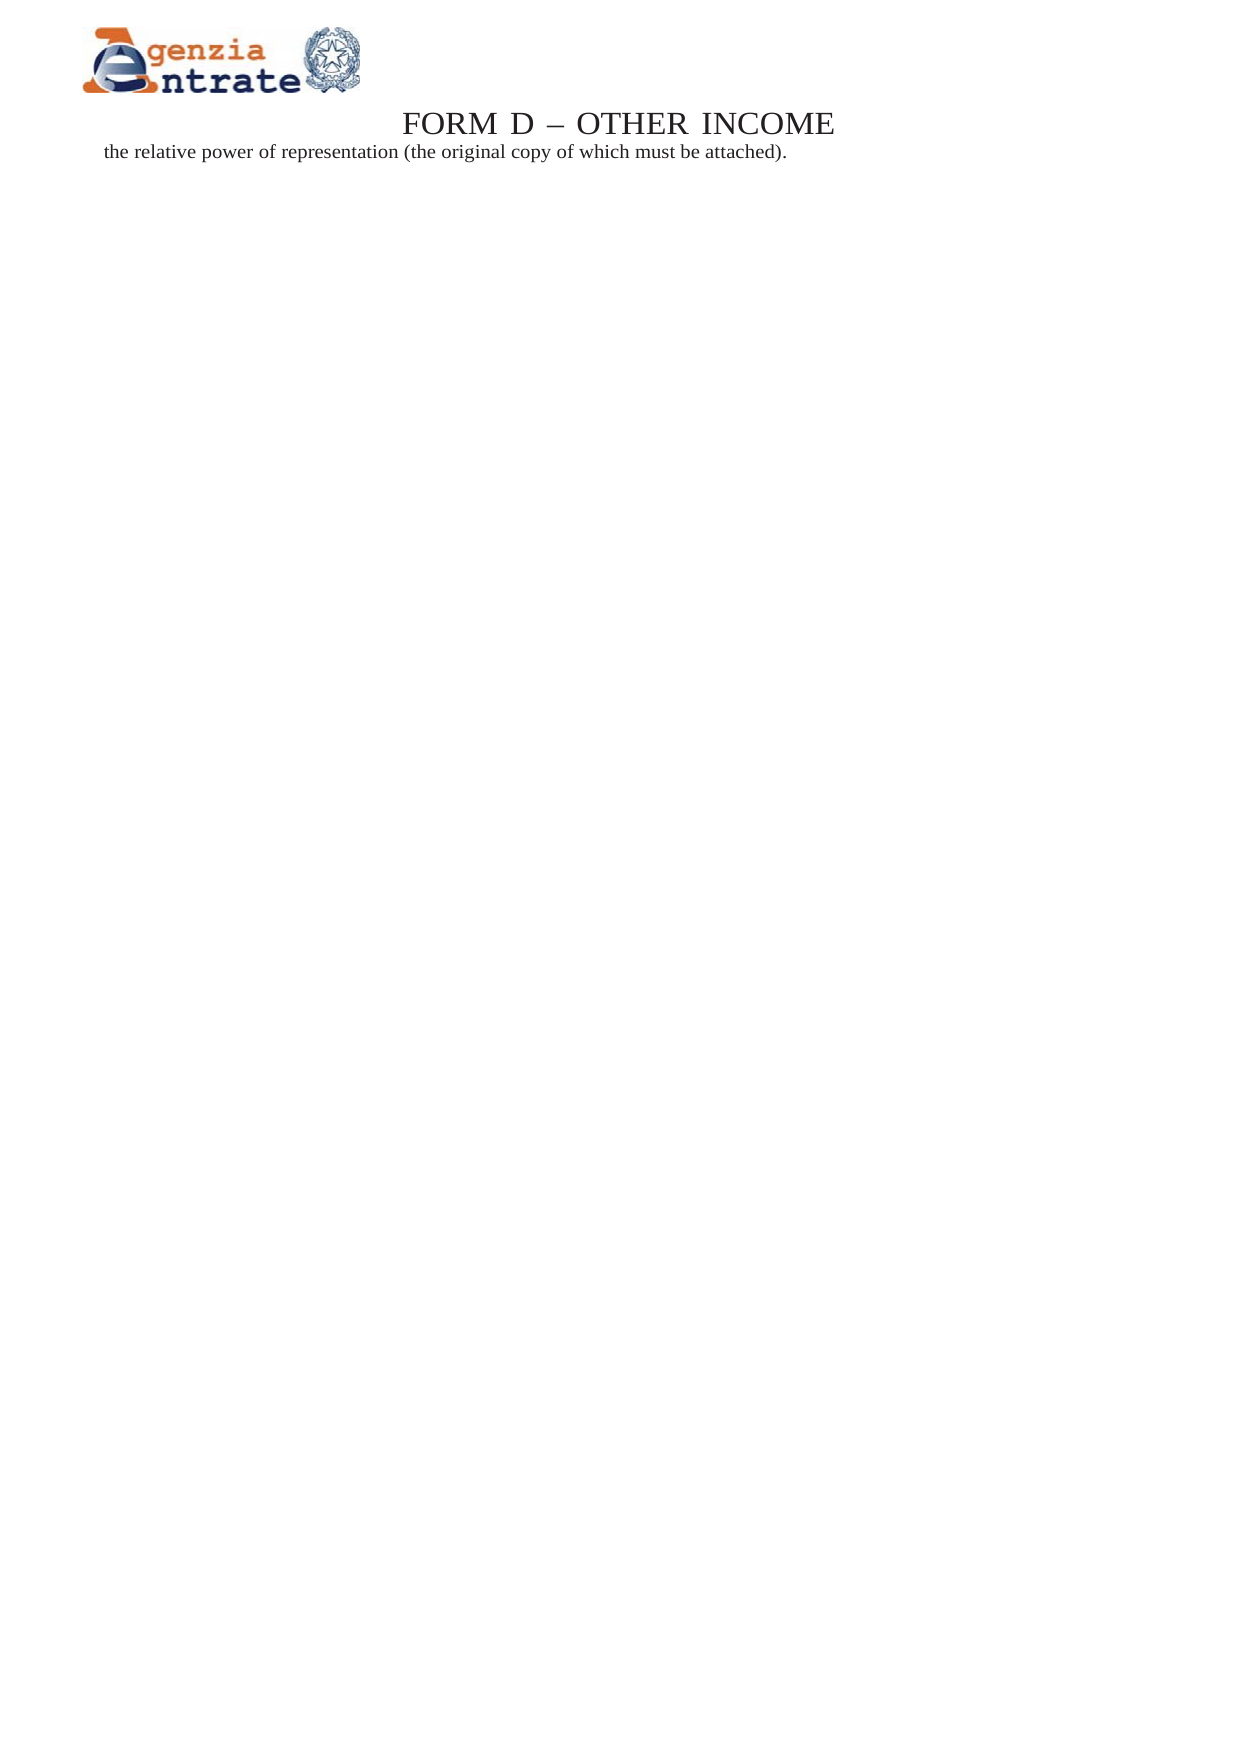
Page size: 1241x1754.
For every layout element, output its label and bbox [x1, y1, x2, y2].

picture [82, 27, 360, 93]
text [103, 139, 1137, 162]
